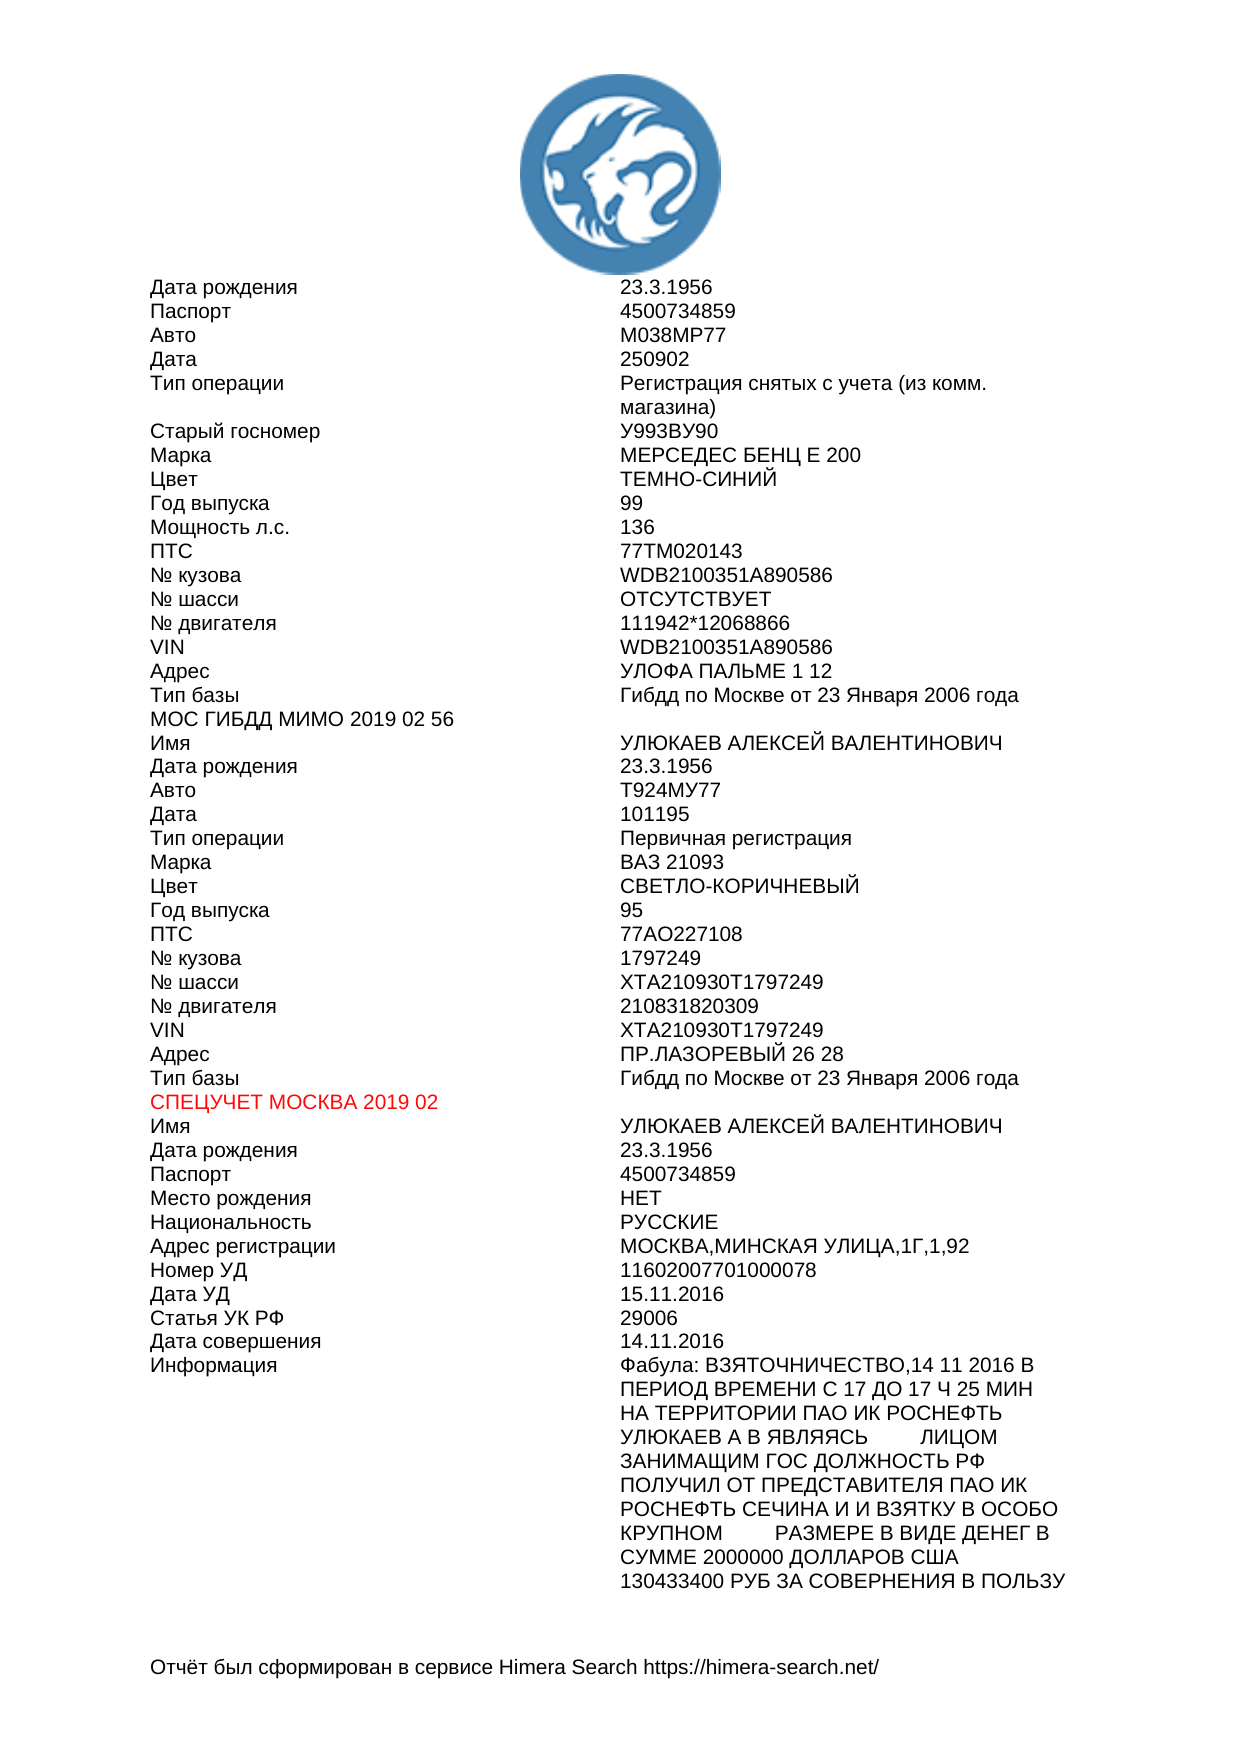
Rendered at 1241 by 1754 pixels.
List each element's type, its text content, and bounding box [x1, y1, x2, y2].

table_cell Дата УД [139, 1281, 609, 1305]
table_cell Мощность л.с. [139, 515, 609, 539]
table_cell М038МР77 [609, 323, 1079, 347]
table_cell Регистрация снятых с учета (из комм. магазина) [609, 371, 1079, 419]
table_header УЛЮКАЕВ АЛЕКСЕЙ ВАЛЕНТИНОВИЧ [609, 730, 1079, 754]
table_cell ПР.ЛАЗОРЕВЫЙ 26 28 [609, 1042, 1079, 1066]
table_cell 1797249 [609, 946, 1079, 970]
table_header Имя [139, 1114, 609, 1138]
table_cell НЕТ [609, 1186, 1079, 1209]
table_cell Гибдд по Москве от 23 Января 2006 года [609, 1066, 1079, 1090]
table_cell 14.11.2016 [609, 1329, 1079, 1353]
table_cell № шасси [139, 970, 609, 994]
table_cell № двигателя [139, 611, 609, 634]
table_header УЛЮКАЕВ АЛЕКСЕЙ ВАЛЕНТИНОВИЧ [609, 1114, 1079, 1138]
table_cell Год выпуска [139, 898, 609, 922]
table_cell Гибдд по Москве от 23 Января 2006 года [609, 683, 1079, 706]
table_cell ПТС [139, 539, 609, 563]
table_cell Авто [139, 778, 609, 802]
table_cell Статья УК РФ [139, 1305, 609, 1329]
picture [520, 74, 721, 275]
table_cell 99 [609, 491, 1079, 515]
table_cell Первичная регистрация [609, 826, 1079, 850]
table_cell Дата рождения [139, 1138, 609, 1162]
table_cell № двигателя [139, 994, 609, 1018]
table_cell ТЕМНО-СИНИЙ [609, 467, 1079, 491]
table_cell 15.11.2016 [609, 1281, 1079, 1305]
table_cell Дата совершения [139, 1329, 609, 1353]
table_cell XTA210930T1797249 [609, 1018, 1079, 1042]
table_cell 4500734859 [609, 1162, 1079, 1186]
table_cell Тип операции [139, 371, 609, 419]
table_cell Дата [139, 347, 609, 371]
table_cell 77АО227108 [609, 922, 1079, 946]
table_cell VIN [139, 1018, 609, 1042]
table_cell Тип базы [139, 1066, 609, 1090]
table_cell Цвет [139, 874, 609, 898]
table_cell Номер УД [139, 1258, 609, 1281]
table_cell СВЕТЛО-КОРИЧНЕВЫЙ [609, 874, 1079, 898]
table_cell Т924МУ77 [609, 778, 1079, 802]
table_cell 95 [609, 898, 1079, 922]
table_cell Авто [139, 323, 609, 347]
table_cell Цвет [139, 467, 609, 491]
table_cell МОСКВА,МИНСКАЯ УЛИЦА,1Г,1,92 [609, 1234, 1079, 1257]
table_cell 210831820309 [609, 994, 1079, 1018]
table_cell Тип операции [139, 826, 609, 850]
table_cell Марка [139, 850, 609, 874]
table_cell 111942*12068866 [609, 611, 1079, 634]
table_cell WDB2100351A890586 [609, 635, 1079, 658]
table_cell WDВ2100351А890586 [609, 563, 1079, 587]
table_cell № шасси [139, 587, 609, 611]
table_cell Национальность [139, 1210, 609, 1233]
table_cell Адрес регистрации [139, 1234, 609, 1257]
table_header Имя [139, 730, 609, 754]
table_cell 29006 [609, 1305, 1079, 1329]
table_cell Дата [139, 802, 609, 826]
table_cell Паспорт [139, 1162, 609, 1186]
table_cell Дата рождения [139, 754, 609, 778]
table_cell Адрес [139, 659, 609, 682]
table_cell Марка [139, 443, 609, 467]
table_cell Информация [139, 1353, 609, 1593]
table_cell 23.3.1956 [609, 275, 1079, 299]
table_cell Тип базы [139, 683, 609, 706]
table_cell 4500734859 [609, 299, 1079, 323]
table_cell ХТА210930Т1797249 [609, 970, 1079, 994]
table_cell 11602007701000078 [609, 1258, 1079, 1281]
table_cell УЛОФА ПАЛЬМЕ 1 12 [609, 659, 1079, 682]
table_cell 101195 [609, 802, 1079, 826]
table_cell 23.3.1956 [609, 754, 1079, 778]
table_cell РУССКИЕ [609, 1210, 1079, 1233]
table_cell Старый госномер [139, 419, 609, 443]
table_cell Дата рождения [139, 275, 609, 299]
table_cell У993ВУ90 [609, 419, 1079, 443]
table_cell ПТС [139, 922, 609, 946]
table_cell 136 [609, 515, 1079, 539]
table_cell VIN [139, 635, 609, 658]
table_cell № кузова [139, 563, 609, 587]
table_cell ОТСУТСТВУЕТ [609, 587, 1079, 611]
table_cell Год выпуска [139, 491, 609, 515]
table_cell 250902 [609, 347, 1079, 371]
table_cell 23.3.1956 [609, 1138, 1079, 1162]
table_cell Место рождения [139, 1186, 609, 1209]
table_cell Адрес [139, 1042, 609, 1066]
table_cell 77ТМ020143 [609, 539, 1079, 563]
table_cell ВАЗ 21093 [609, 850, 1079, 874]
table_cell Паспорт [139, 299, 609, 323]
table_cell МЕРСЕДЕС БЕНЦ Е 200 [609, 443, 1079, 467]
table_cell № кузова [139, 946, 609, 970]
